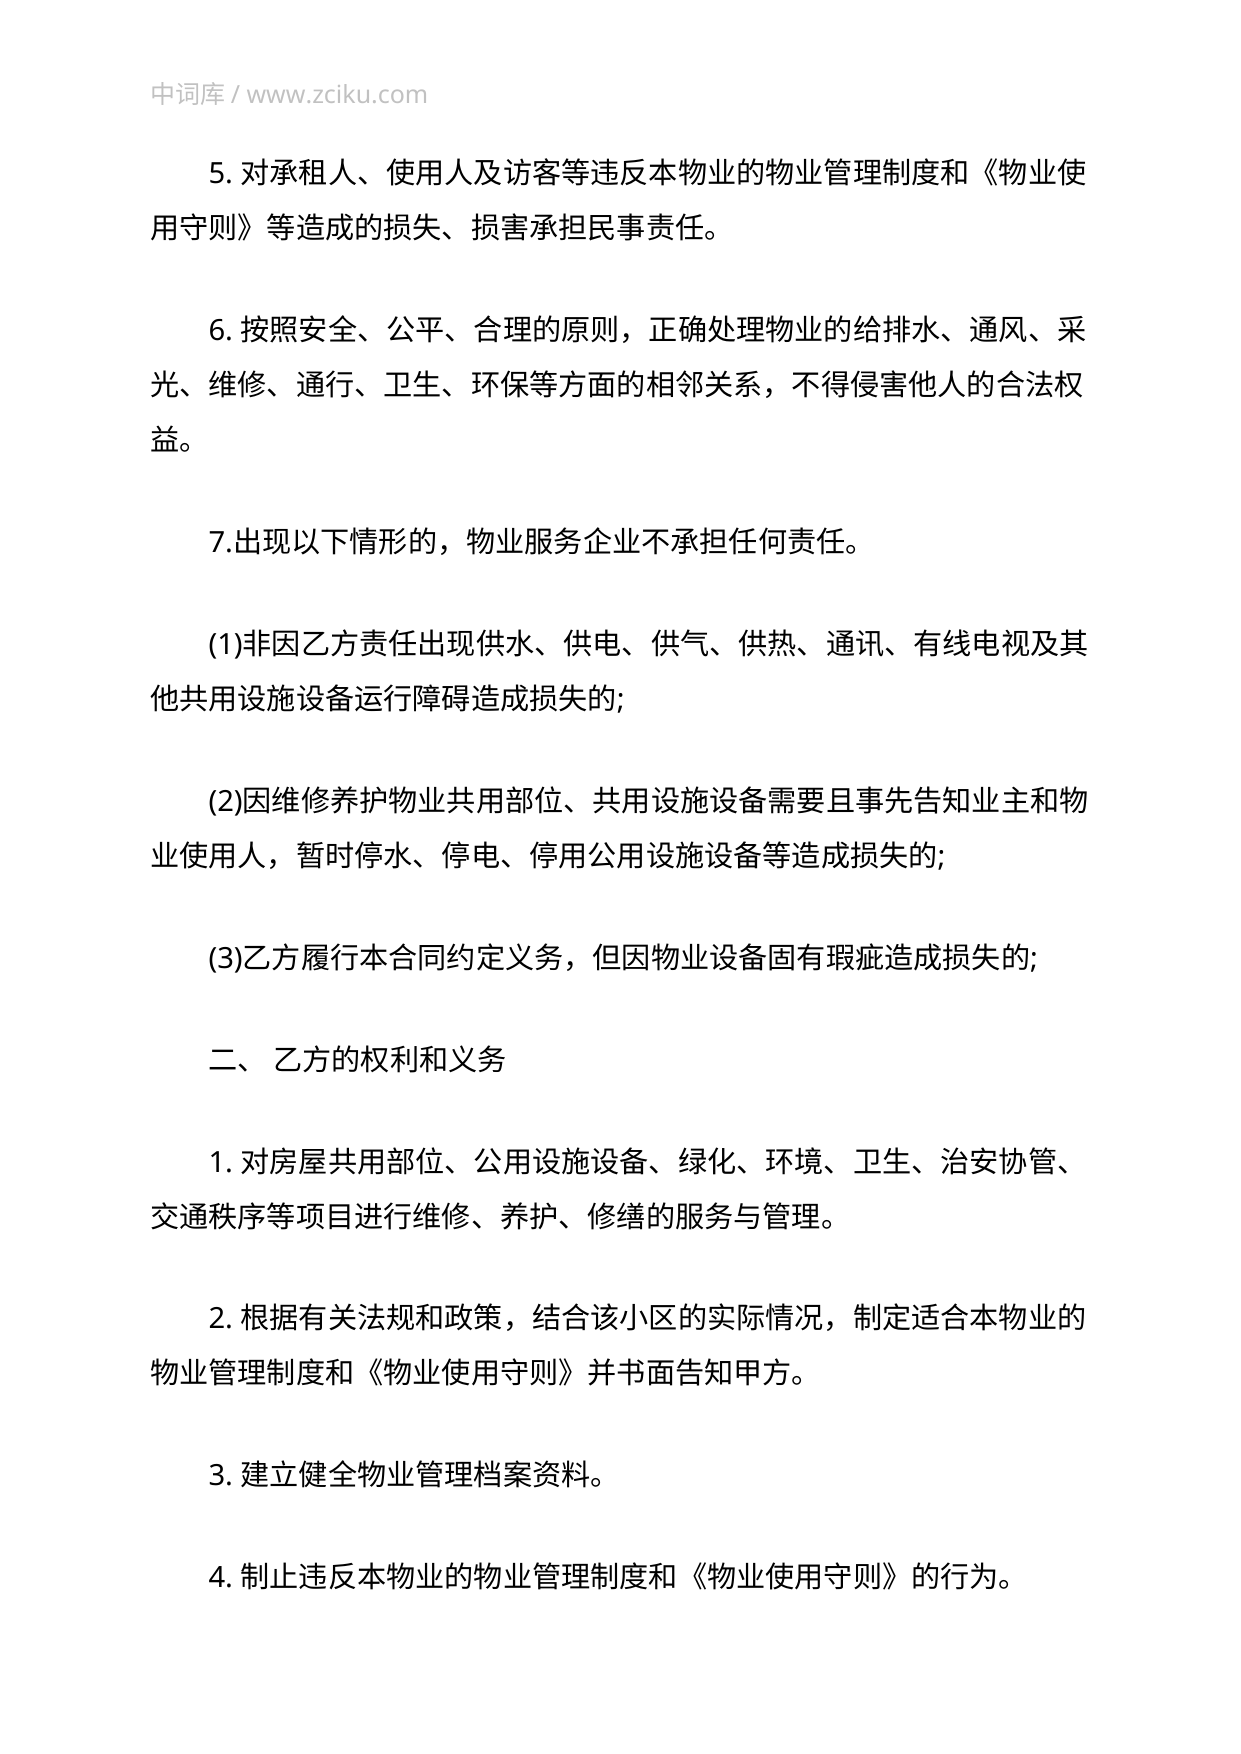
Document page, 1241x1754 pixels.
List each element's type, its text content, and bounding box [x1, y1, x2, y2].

text 1. 对房屋共用部位、公用设施设备、绿化、环境、卫生、治安协管、交通秩序等项目进行维修、养护、修缮的服务与管理。 [150, 1138, 1090, 1235]
text 5. 对承租人、使用人及访客等违反本物业的物业管理制度和《物业使用守则》等造成的损失、损害承担民事责任。 [150, 150, 1090, 247]
text 二、 乙方的权利和义务 [150, 1036, 1090, 1079]
text 6. 按照安全、公平、合理的原则，正确处理物业的给排水、通风、采光、维修、通行、卫生、环保等方面的相邻关系，不得侵害他人的合法权益。 [150, 307, 1090, 459]
text (2)因维修养护物业共用部位、共用设施设备需要且事先告知业主和物业使用人，暂时停水、停电、停用公用设施设备等造成损失的; [150, 777, 1090, 875]
text (3)乙方履行本合同约定义务，但因物业设备固有瑕疵造成损失的; [150, 934, 1090, 977]
text 3. 建立健全物业管理档案资料。 [150, 1452, 1090, 1494]
text 2. 根据有关法规和政策，结合该小区的实际情况，制定适合本物业的物业管理制度和《物业使用守则》并书面告知甲方。 [150, 1295, 1090, 1392]
text 4. 制止违反本物业的物业管理制度和《物业使用守则》的行为。 [150, 1554, 1090, 1596]
text 7.出现以下情形的，物业服务企业不承担任何责任。 [150, 518, 1090, 561]
text (1)非因乙方责任出现供水、供电、供气、供热、通讯、有线电视及其他共用设施设备运行障碍造成损失的; [150, 620, 1090, 718]
